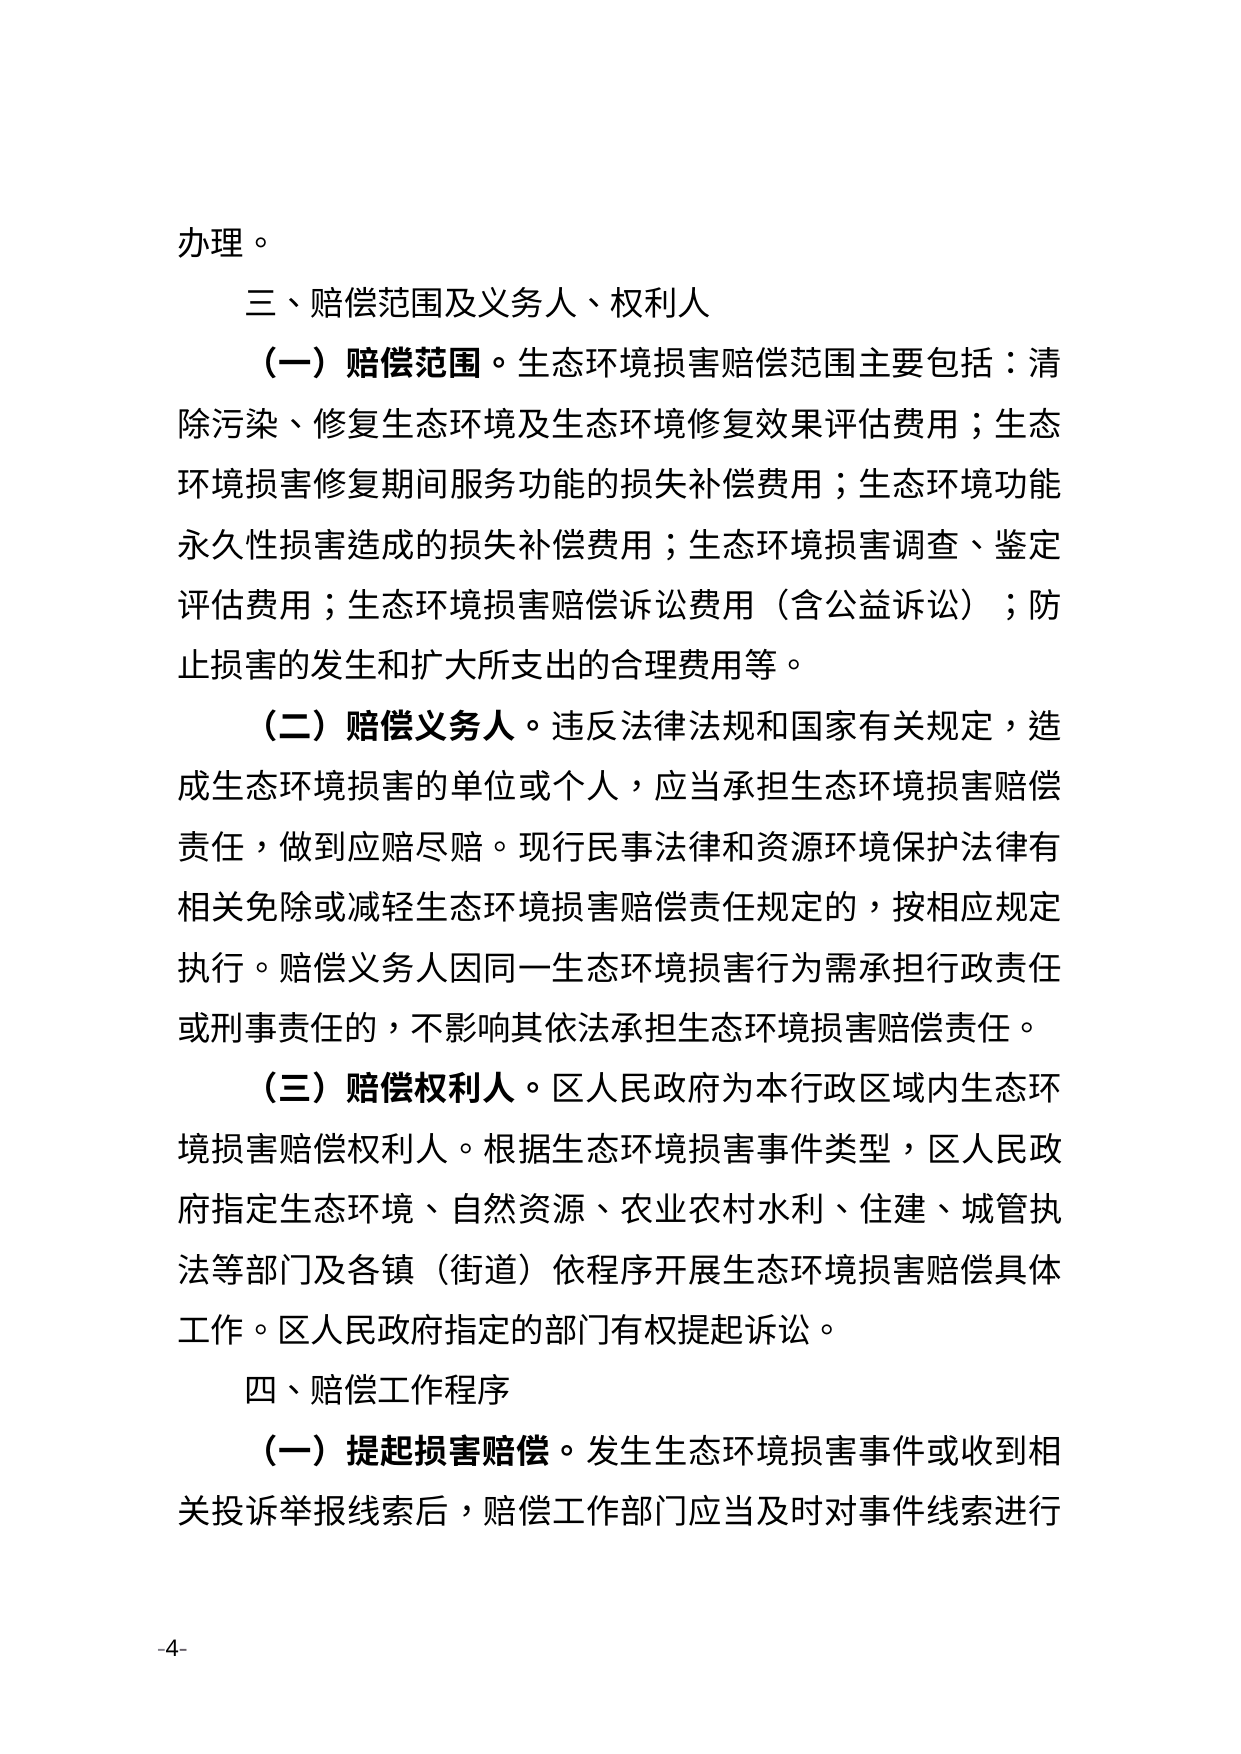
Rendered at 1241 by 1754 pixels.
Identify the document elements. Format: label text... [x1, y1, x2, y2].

text （二）赔偿义务人。违反法律法规和国家有关规定，造成生态环境损害的单位或个人，应当承担生态环境损害赔偿责任，做到应赔尽赔。现行民事法律和资源环境保护法律有相关免除或减轻生态环境损害赔偿责任规定的，按相应规定执行。赔偿义务人因同一生态环境损害行为需承担行政责任或刑事责任的，不影响其依法承担生态环境损害赔偿责任。 [177, 690, 1063, 1052]
text （一）赔偿范围。生态环境损害赔偿范围主要包括：清除污染、修复生态环境及生态环境修复效果评估费用；生态环境损害修复期间服务功能的损失补偿费用；生态环境功能永久性损害造成的损失补偿费用；生态环境损害调查、鉴定评估费用；生态环境损害赔偿诉讼费用（含公益诉讼）；防止损害的发生和扩大所支出的合理费用等。 [177, 327, 1063, 690]
text （三）赔偿权利人。区人民政府为本行政区域内生态环境损害赔偿权利人。根据生态环境损害事件类型，区人民政府指定生态环境、自然资源、农业农村水利、住建、城管执法等部门及各镇（街道）依程序开展生态环境损害赔偿具体工作。区人民政府指定的部门有权提起诉讼。 [177, 1052, 1063, 1354]
text 三、赔偿范围及义务人、权利人 [177, 267, 1063, 327]
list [177, 207, 1063, 267]
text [177, 1415, 1063, 1536]
text 四、赔偿工作程序 [177, 1354, 1063, 1415]
